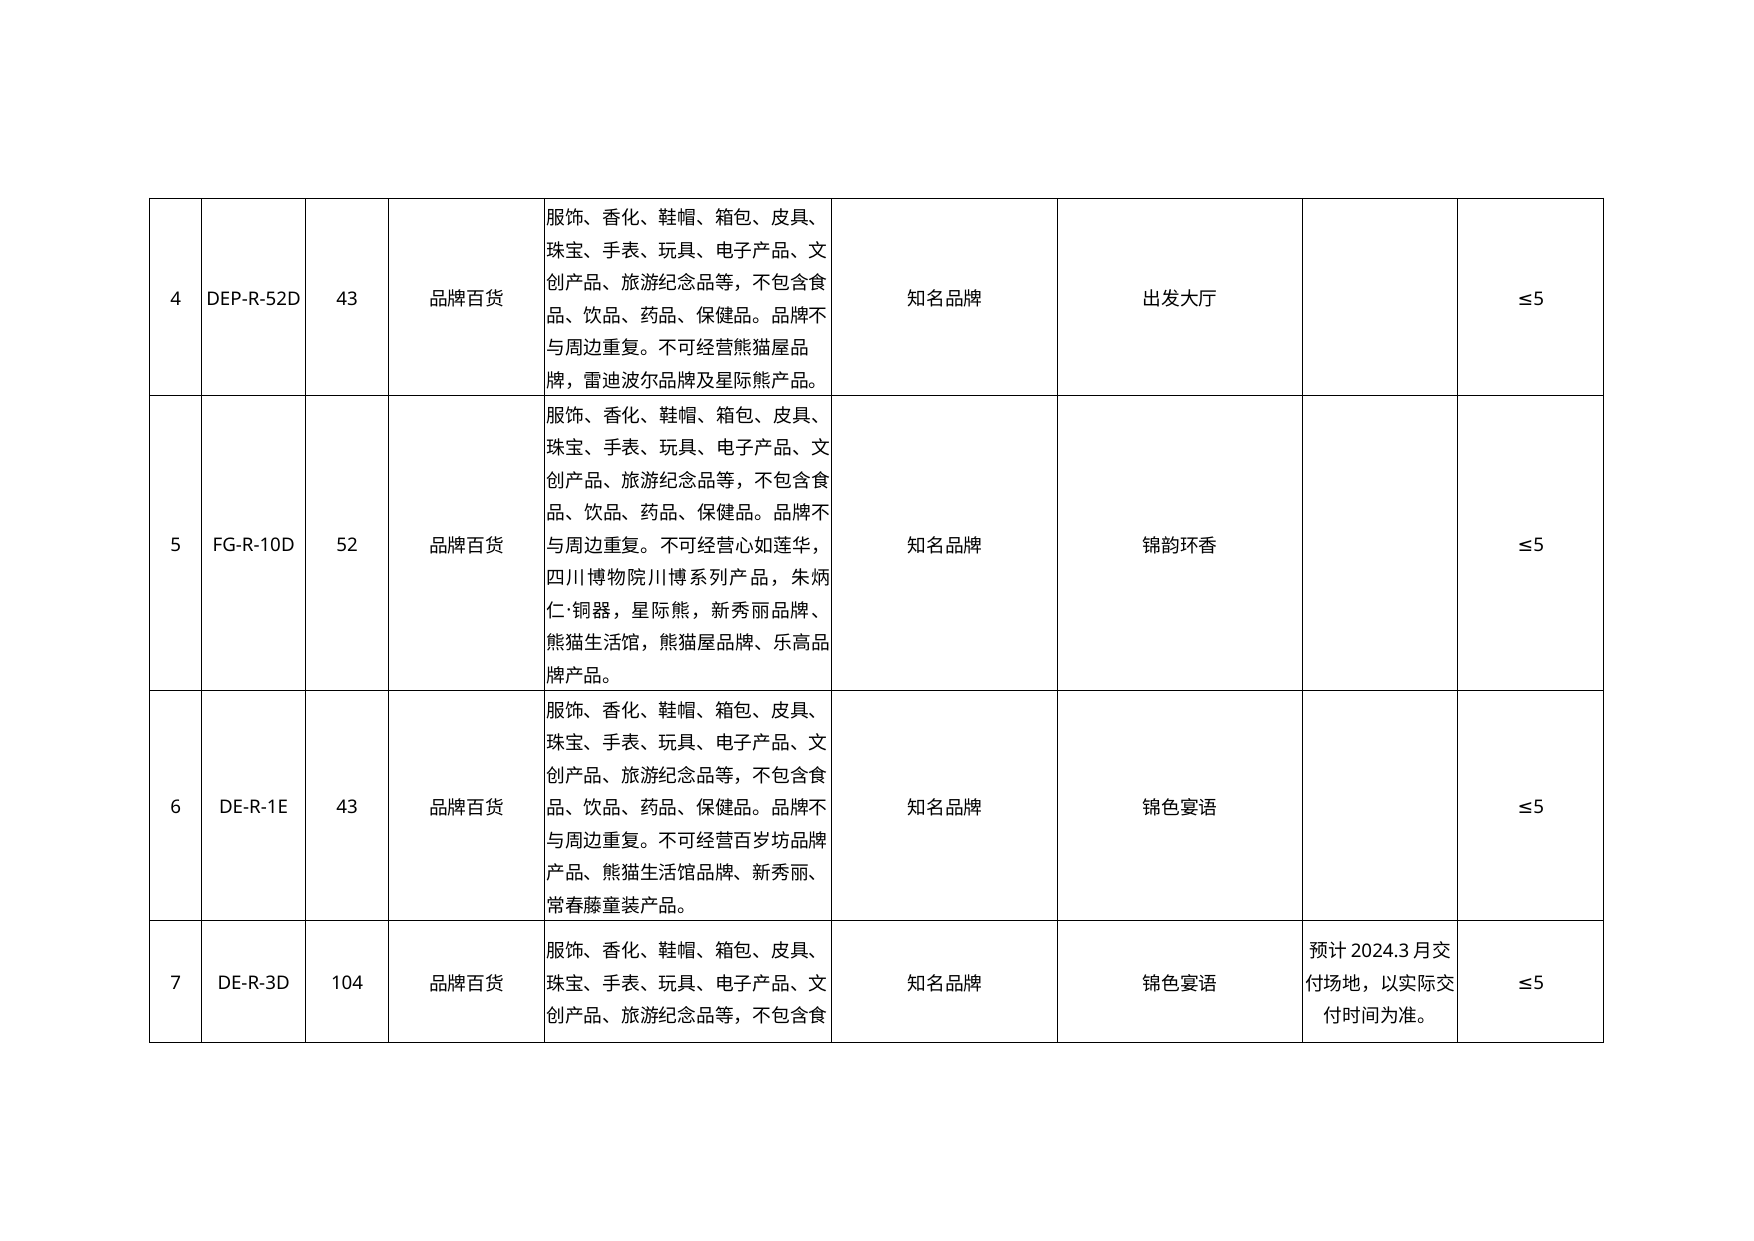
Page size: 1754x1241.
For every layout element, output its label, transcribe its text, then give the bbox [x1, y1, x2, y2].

table_cell DE-R-3D [202, 921, 305, 1042]
table_cell 43 [306, 691, 388, 920]
table_cell DE-R-1E [202, 691, 305, 920]
table_cell ≤5 [1458, 199, 1603, 395]
table_cell 知名品牌 [832, 199, 1057, 395]
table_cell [545, 921, 831, 1042]
table_cell 52 [306, 396, 388, 690]
table_cell 104 [306, 921, 388, 1042]
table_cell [545, 199, 831, 395]
table_cell 出发大厅 [1058, 199, 1302, 395]
table_cell 锦韵环香 [1058, 396, 1302, 690]
table_cell 服饰、香化、鞋帽、箱包、皮具、珠宝、手表、玩具、电子产品、文创产品、旅游纪念品等，不包含食品、饮品、药品、保健品。品牌不与周边重复。不可经营心如莲华，四川博物院川博系列产品，朱炳仁·铜器，星际熊，新秀丽品牌、熊猫生活馆，熊猫屋品牌、乐高品牌产品。 [545, 396, 831, 690]
table_cell 6 [150, 691, 201, 920]
table_cell 锦色宴语 [1058, 691, 1302, 920]
table_cell [1303, 199, 1457, 395]
table_cell 知名品牌 [832, 396, 1057, 690]
table_cell [1303, 396, 1457, 690]
table_cell 品牌百货 [389, 691, 544, 920]
table_cell 品牌百货 [389, 921, 544, 1042]
table_cell 7 [150, 921, 201, 1042]
table_cell ≤5 [1458, 396, 1603, 690]
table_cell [1303, 921, 1457, 1042]
table_cell 5 [150, 396, 201, 690]
table_cell 品牌百货 [389, 396, 544, 690]
table_cell 锦色宴语 [1058, 921, 1302, 1042]
table_cell 品牌百货 [389, 199, 544, 395]
table_cell ≤5 [1458, 921, 1603, 1042]
table_cell FG-R-10D [202, 396, 305, 690]
table_cell [1303, 691, 1457, 920]
table_cell 4 [150, 199, 201, 395]
table_cell 知名品牌 [832, 921, 1057, 1042]
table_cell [545, 691, 831, 920]
table_cell 43 [306, 199, 388, 395]
table_cell DEP-R-52D [202, 199, 305, 395]
table_cell ≤5 [1458, 691, 1603, 920]
table_cell 知名品牌 [832, 691, 1057, 920]
